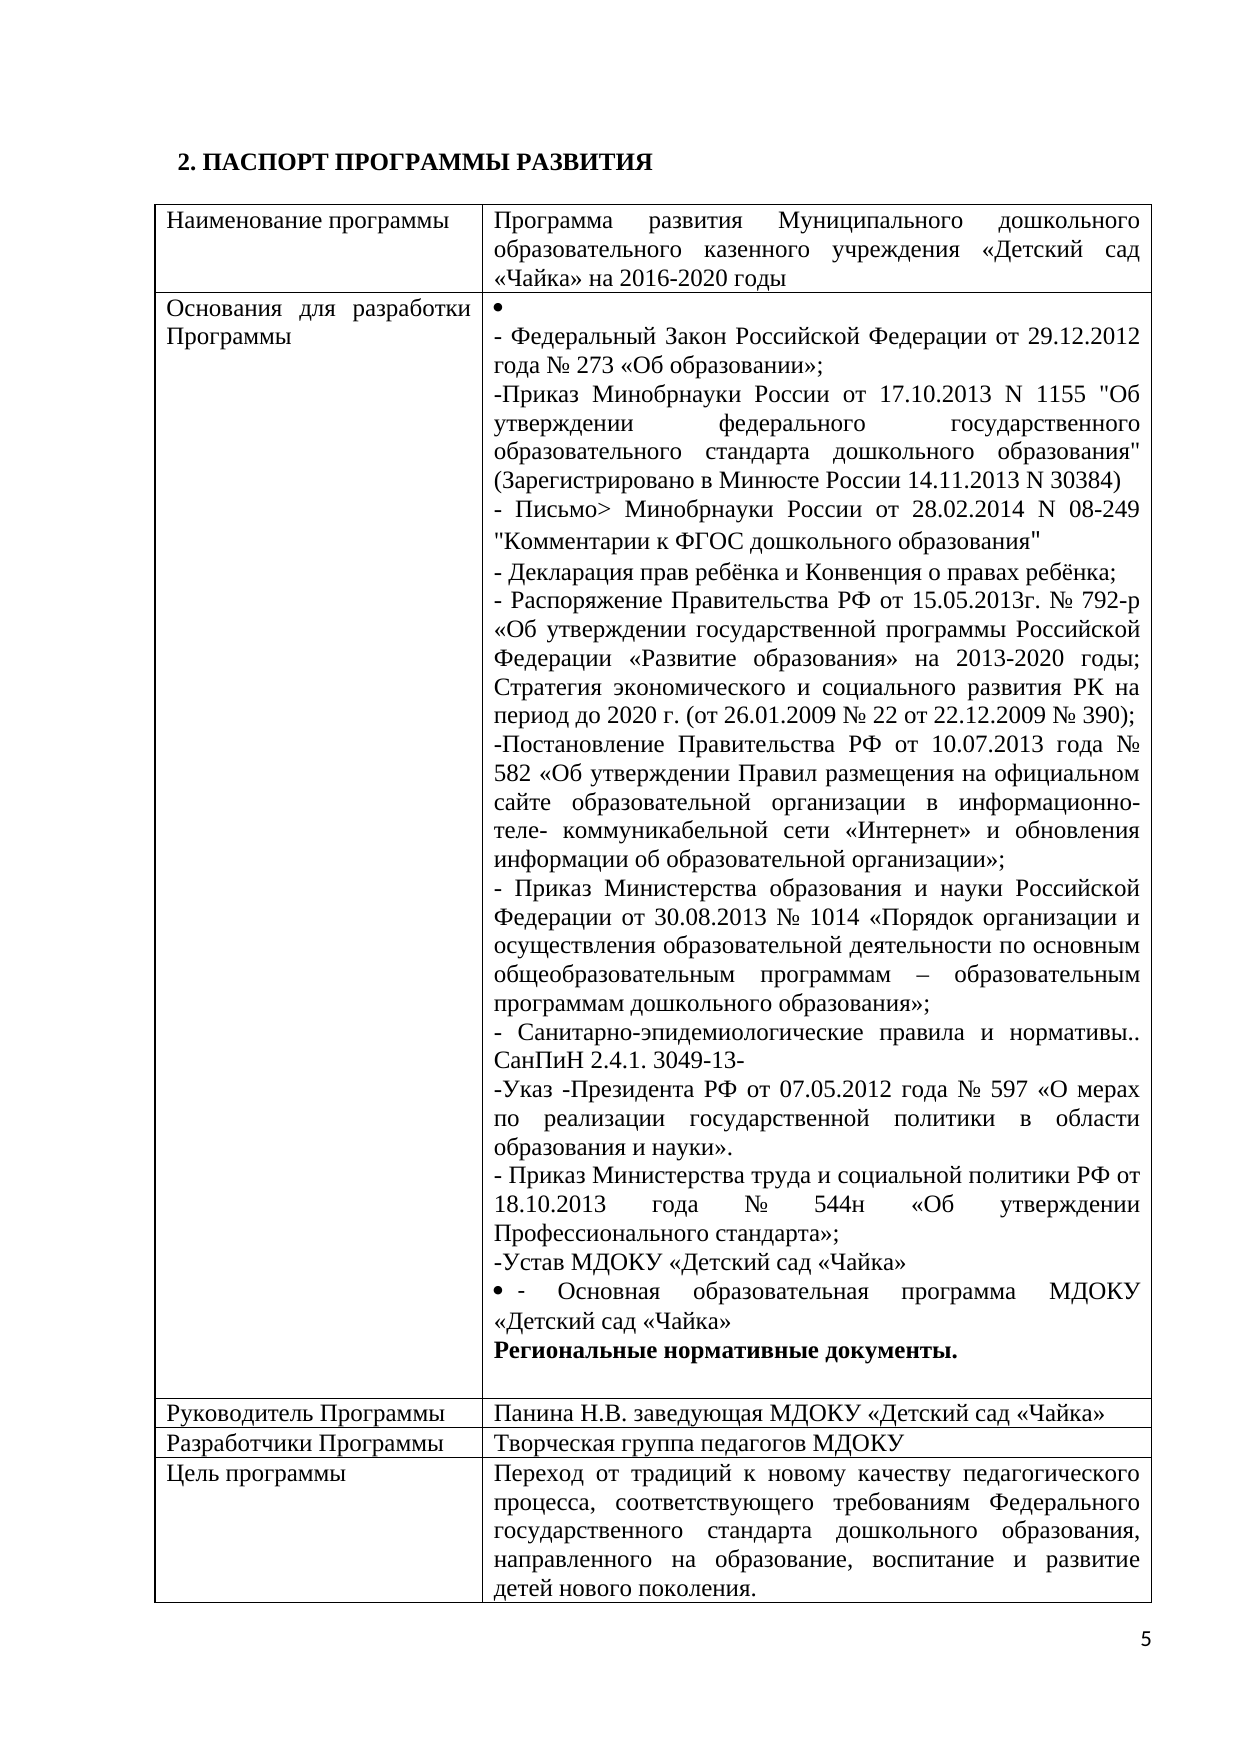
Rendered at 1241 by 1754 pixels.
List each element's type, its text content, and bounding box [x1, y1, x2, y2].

table_header Наименование программы [156, 205, 482, 292]
table_header Программа развития Муниципального дошкольного образовательного казенного учреждения «Детский сад «Чайка» на 2016-2020 годы [483, 205, 1151, 292]
table_cell Руководитель Программы [156, 1399, 482, 1427]
table_cell Творческая группа педагогов МДОКУ [483, 1428, 1151, 1457]
table_cell Основания для разработки Программы [156, 293, 482, 1397]
table_cell Панина Н.В. заведующая МДОКУ «Детский сад «Чайка» [483, 1399, 1151, 1427]
table_cell Переход от традиций к новому качеству педагогического процесса, соответствующего требованиям Федерального государственного стандарта дошкольного образования, направленного на образование, воспитание и развитие детей нового поколения. [483, 1458, 1151, 1602]
table_cell - Федеральный Закон Российской Федерации от 29.12.2012 года № 273 «Об образовании»; -Приказ Минобрнауки России от 17.10.2013 N 1155 "Об утверждении федерального государственного образовательного стандарта дошкольного образования" (Зарегистрировано в Минюсте России 14.11.2013 N 30384) - Письмо> Минобрнауки России от 28.02.2014 N 08-249 "Комментарии к ФГОС дошкольного образования" - Декларация прав ребёнка и Конвенция о правах ребёнка; - Распоряжение Правительства РФ от 15.05.2013г. № 792-р «Об утверждении государственной программы Российской Федерации «Развитие образования» на 2013-2020 годы; Стратегия экономического и социального развития РК на период до 2020 г. (от 26.01.2009 № 22 от 22.12.2009 № 390); -Постановление Правительства РФ от 10.07.2013 года № 582 «Об утверждении Правил размещения на официальном сайте образовательной организации в информационно- теле- коммуникабельной сети «Интернет» и обновления информации об образовательной организации»; - Приказ Министерства образования и науки Российской Федерации от 30.08.2013 № 1014 «Порядок организации и осуществления образовательной деятельности по основным общеобразовательным программам – образовательным программам дошкольного образования»; - Санитарно-эпидемиологические правила и нормативы.. СанПиН 2.4.1. 3049-13- -Указ -Президента РФ от 07.05.2012 года № 597 «О мерах по реализации государственной политики в области образования и науки». - Приказ Министерства труда и социальной политики РФ от 18.10.2013 года № 544н «Об утверждении Профессионального стандарта»; -Устав МДОКУ «Детский сад «Чайка» - Основная образовательная программа МДОКУ «Детский сад «Чайка» Региональные нормативные документы. [483, 293, 1151, 1397]
table_cell Разработчики Программы [156, 1428, 482, 1457]
text 2. ПАСПОРТ ПРОГРАММЫ РАЗВИТИЯ [177, 147, 1152, 176]
table_cell Цель программы [156, 1458, 482, 1602]
